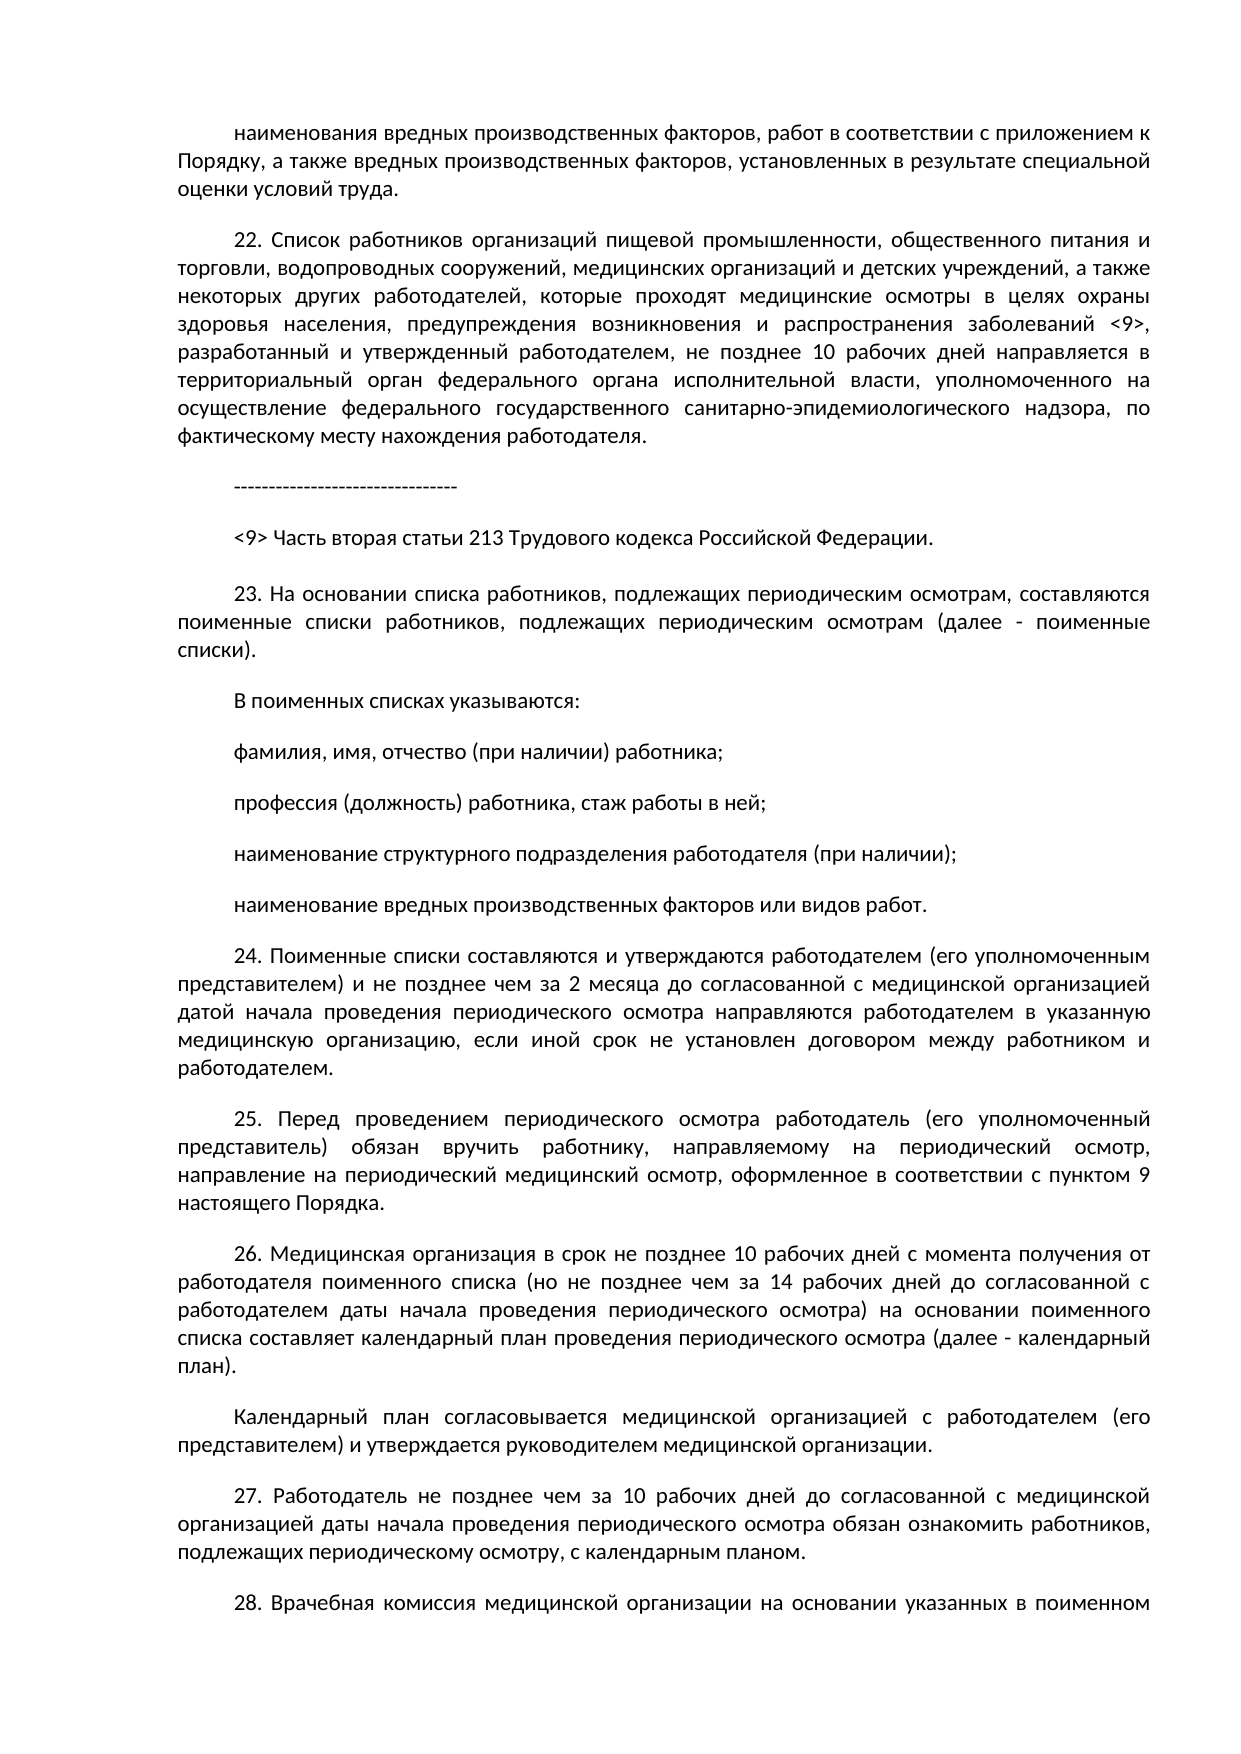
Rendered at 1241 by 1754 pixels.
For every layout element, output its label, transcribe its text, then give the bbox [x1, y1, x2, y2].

text <9> Часть вторая статьи 213 Трудового кодекса Российской Федерации. [177, 523, 1152, 551]
text 24. Поименные списки составляются и утверждаются работодателем (его уполномоченным представителем) и не позднее чем за 2 месяца до согласованной с медицинской организацией датой начала проведения периодического осмотра направляются работодателем в указанную медицинскую организацию, если иной срок не установлен договором между работником и работодателем. [177, 941, 1152, 1081]
text наименование вредных производственных факторов или видов работ. [177, 890, 1152, 918]
text 27. Работодатель не позднее чем за 10 рабочих дней до согласованной с медицинской организацией даты начала проведения периодического осмотра обязан ознакомить работников, подлежащих периодическому осмотру, с календарным планом. [177, 1481, 1152, 1565]
text фамилия, имя, отчество (при наличии) работника; [177, 737, 1152, 765]
text 23. На основании списка работников, подлежащих периодическим осмотрам, составляются поименные списки работников, подлежащих периодическим осмотрам (далее - поименные списки). [177, 579, 1152, 663]
text наименование структурного подразделения работодателя (при наличии); [177, 839, 1152, 867]
text наименования вредных производственных факторов, работ в соответствии с приложением к Порядку, а также вредных производственных факторов, установленных в результате специальной оценки условий труда. [177, 118, 1152, 202]
text профессия (должность) работника, стаж работы в ней; [177, 788, 1152, 816]
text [177, 1588, 1152, 1616]
text 22. Список работников организаций пищевой промышленности, общественного питания и торговли, водопроводных сооружений, медицинских организаций и детских учреждений, а также некоторых других работодателей, которые проходят медицинские осмотры в целях охраны здоровья населения, предупреждения возникновения и распространения заболеваний <9>, разработанный и утвержденный работодателем, не позднее 10 рабочих дней направляется в территориальный орган федерального органа исполнительной власти, уполномоченного на осуществление федерального государственного санитарно-эпидемиологического надзора, по фактическому месту нахождения работодателя. [177, 225, 1152, 449]
text 26. Медицинская организация в срок не позднее 10 рабочих дней с момента получения от работодателя поименного списка (но не позднее чем за 14 рабочих дней до согласованной с работодателем даты начала проведения периодического осмотра) на основании поименного списка составляет календарный план проведения периодического осмотра (далее - календарный план). [177, 1239, 1152, 1379]
text Календарный план согласовывается медицинской организацией с работодателем (его представителем) и утверждается руководителем медицинской организации. [177, 1402, 1152, 1458]
text В поименных списках указываются: [177, 686, 1152, 714]
text 25. Перед проведением периодического осмотра работодатель (его уполномоченный представитель) обязан вручить работнику, направляемому на периодический осмотр, направление на периодический медицинский осмотр, оформленное в соответствии с пунктом 9 настоящего Порядка. [177, 1104, 1152, 1216]
text -------------------------------- [177, 472, 1152, 500]
